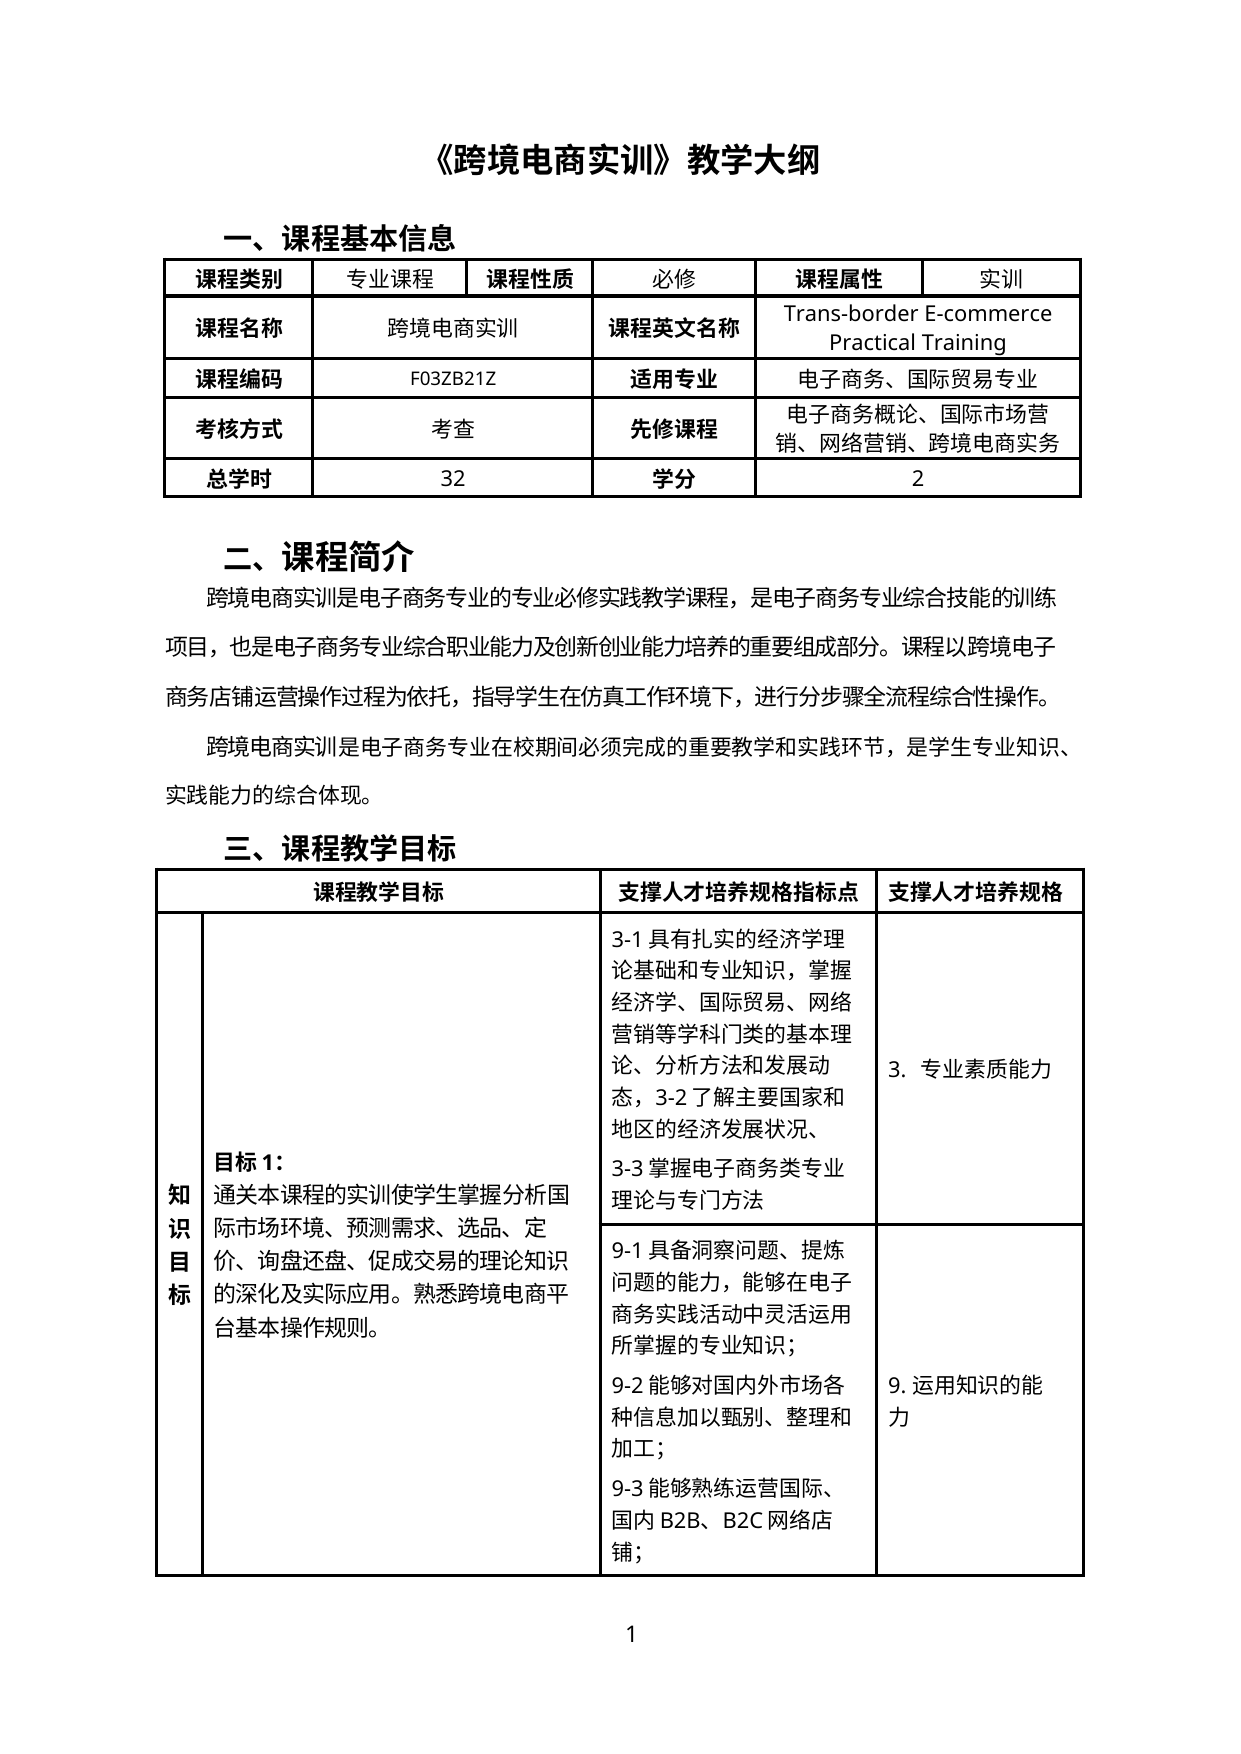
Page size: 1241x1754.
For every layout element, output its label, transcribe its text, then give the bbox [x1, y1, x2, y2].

table_header 支撑人才培养规格 [878, 871, 1082, 911]
table_cell 考核方式 [166, 399, 311, 457]
table_cell 2 [757, 460, 1079, 494]
table_header 课程属性 [757, 261, 921, 294]
table_header 课程性质 [468, 261, 591, 294]
table_header 课程教学目标 [158, 871, 599, 911]
table_cell 总学时 [166, 460, 311, 494]
text 二、课程简介 [165, 531, 1075, 579]
table_header 实训 [924, 261, 1079, 294]
text 《跨境电商实训》教学大纲 [165, 133, 1075, 182]
text 一、课程基本信息 [165, 215, 1075, 257]
table_cell 电子商务、国际贸易专业 [757, 360, 1079, 396]
table_cell 考查 [314, 399, 591, 457]
table_cell 知 识 目 标 [158, 914, 201, 1574]
table_cell 电子商务概论、国际市场营销、网络营销、跨境电商实务 [757, 399, 1079, 457]
table_header 必修 [594, 261, 754, 294]
table_cell 专业素质能力 [878, 914, 1082, 1222]
text 三、课程教学目标 [165, 825, 1075, 868]
text 跨境电商实训是电子商务专业在校期间必须完成的重要教学和实践环节，是学生专业知识、实践能力的综合体现。 [165, 729, 1075, 809]
table_header 专业课程 [314, 261, 465, 294]
table_cell 学分 [594, 460, 754, 494]
table_cell 目标1： 通关本课程的实训使学生掌握分析国际市场环境、预测需求、选品、定价、询盘还盘、促成交易的理论知识的深化及实际应用。熟悉跨境电商平台基本操作规则。 [204, 914, 599, 1574]
table_header 课程类别 [166, 261, 311, 294]
table_cell 3-1具有扎实的经济学理论基础和专业知识，掌握经济学、国际贸易、网络营销等学科门类的基本理论、分析方法和发展动态，3-2了解主要国家和地区的经济发展状况、 3-3掌握电子商务类专业理论与专门方法 [602, 914, 875, 1222]
table_cell 9-1具备洞察问题、提炼问题的能力，能够在电子商务实践活动中灵活运用所掌握的专业知识； 9-2能够对国内外市场各种信息加以甄别、整理和加工； 9-3能够熟练运营国际、国内B2B、B2C网络店铺； [602, 1226, 875, 1574]
table_cell Trans-border E-commerce Practical Training [757, 298, 1079, 357]
table_cell 适用专业 [594, 360, 754, 396]
table_cell 9. 运用知识的能力 [878, 1226, 1082, 1574]
text 跨境电商实训是电子商务专业的专业必修实践教学课程，是电子商务专业综合技能的训练项目，也是电子商务专业综合职业能力及创新创业能力培养的重要组成部分。课程以跨境电子商务店铺运营操作过程为依托，指导学生在仿真工作环境下，进行分步骤全流程综合性操作。 [165, 579, 1075, 712]
table_header 支撑人才培养规格指标点 [602, 871, 875, 911]
table_cell 32 [314, 460, 591, 494]
table_cell 课程英文名称 [594, 298, 754, 357]
table_cell 跨境电商实训 [314, 298, 591, 357]
table_cell 先修课程 [594, 399, 754, 457]
table_cell 课程编码 [166, 360, 311, 396]
table_cell 课程名称 [166, 298, 311, 357]
table_cell F03ZB21Z [314, 360, 591, 396]
